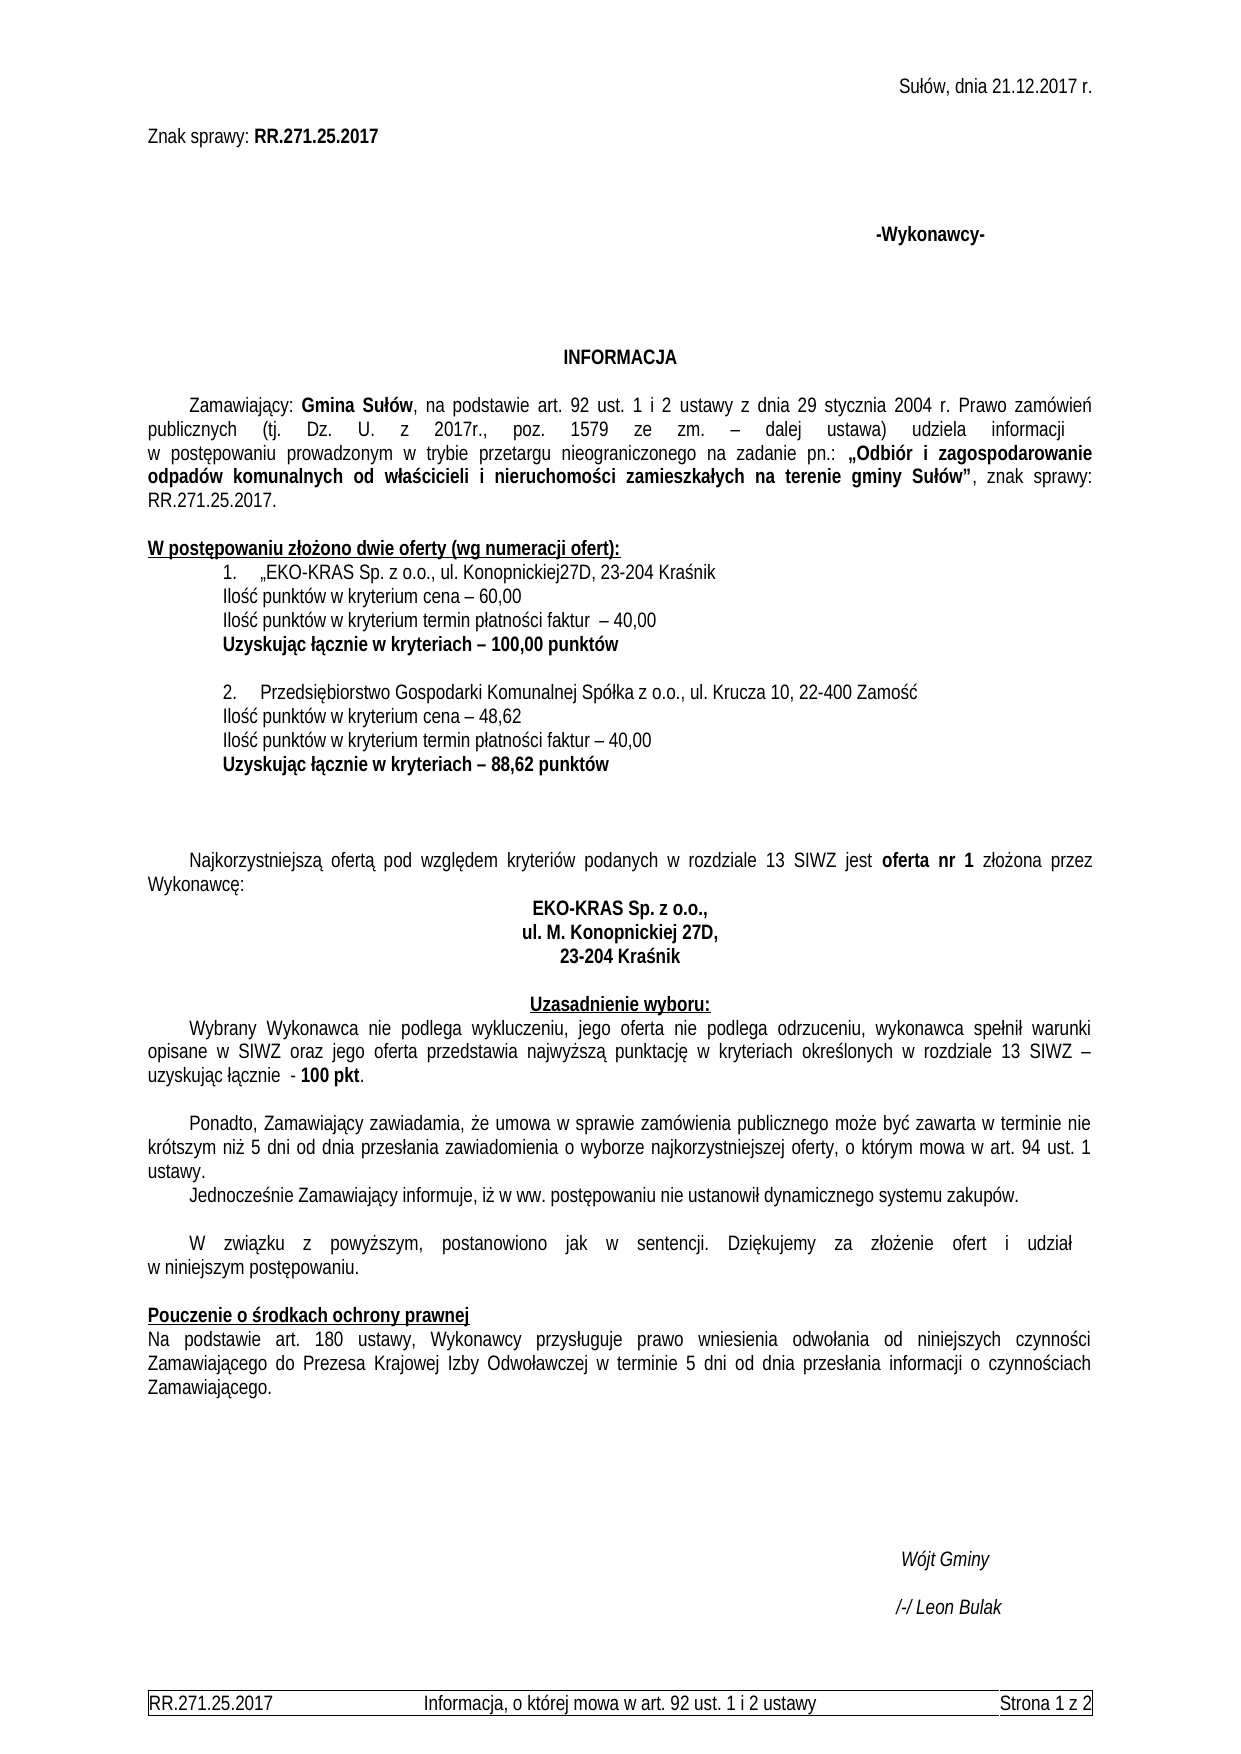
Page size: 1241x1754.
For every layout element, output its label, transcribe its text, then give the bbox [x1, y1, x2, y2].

text Uzasadnienie wyboru: [148, 991, 1092, 1015]
text Ponadto, Zamawiający zawiadamia, że umowa w sprawie zamówienia publicznego może być zawarta w terminie nie krótszym niż 5 dni od dnia przesłania zawiadomienia o wyborze najkorzystniejszej oferty, o którym mowa w art. 94 ust. 1 ustawy. [148, 1111, 1092, 1183]
text Znak sprawy: RR.271.25.2017 [148, 124, 1092, 148]
text W postępowaniu złożono dwie oferty (wg numeracji ofert): [148, 536, 1092, 560]
text Sułów, dnia 21.12.2017 r. [148, 74, 1092, 98]
text Zamawiający: Gmina Sułów, na podstawie art. 92 ust. 1 i 2 ustawy z dnia 29 stycznia 2004 r. Prawo zamówień publicznych (tj. Dz. U. z 2017r., poz. 1579 ze zm. – dalej ustawa) udziela informacji w postępowaniu prowadzonym w trybie przetargu nieograniczonego na zadanie pn.: „Odbiór i zagospodarowanie odpadów komunalnych od właścicieli i nieruchomości zamieszkałych na terenie gminy Sułów”, znak sprawy: RR.271.25.2017. [148, 392, 1092, 512]
text W związku z powyższym, postanowiono jak w sentencji. Dziękujemy za złożenie ofert i udział w niniejszym postępowaniu. [148, 1231, 1092, 1279]
text Wójt Gminy [590, 1547, 1092, 1571]
text Ilość punktów w kryterium cena – 60,00 [223, 584, 1092, 608]
text Jednocześnie Zamawiający informuje, iż w ww. postępowaniu nie ustanowił dynamicznego systemu zakupów. [148, 1183, 1092, 1207]
text /-/ Leon Bulak [590, 1595, 1092, 1619]
text Najkorzystniejszą ofertą pod względem kryteriów podanych w rozdziale 13 SIWZ jest oferta nr 1 złożona przez Wykonawcę: [148, 848, 1092, 896]
text INFORMACJA [148, 344, 1092, 368]
text -Wykonawcy- [223, 222, 1092, 246]
list „EKO-KRAS Sp. z o.o., ul. Konopnickiej27D, 23-204 Kraśnik [223, 560, 1092, 584]
text Wybrany Wykonawca nie podlega wykluczeniu, jego oferta nie podlega odrzuceniu, wykonawca spełnił warunki opisane w SIWZ oraz jego oferta przedstawia najwyższą punktację w kryteriach określonych w rozdziale 13 SIWZ – uzyskując łącznie - 100 pkt. [148, 1015, 1092, 1087]
list Przedsiębiorstwo Gospodarki Komunalnej Spółka z o.o., ul. Krucza 10, 22-400 Zamość [223, 680, 1092, 704]
text ul. M. Konopnickiej 27D, [148, 919, 1092, 943]
text 23-204 Kraśnik [148, 943, 1092, 967]
text Uzyskując łącznie w kryteriach – 88,62 punktów [223, 752, 1092, 776]
text Ilość punktów w kryterium termin płatności faktur – 40,00 [223, 608, 1092, 632]
text Uzyskując łącznie w kryteriach – 100,00 punktów [223, 632, 1092, 656]
text Na podstawie art. 180 ustawy, Wykonawcy przysługuje prawo wniesienia odwołania od niniejszych czynności Zamawiającego do Prezesa Krajowej Izby Odwoławczej w terminie 5 dni od dnia przesłania informacji o czynnościach Zamawiającego. [148, 1327, 1092, 1399]
text Ilość punktów w kryterium cena – 48,62 [223, 704, 1092, 728]
text Ilość punktów w kryterium termin płatności faktur – 40,00 [223, 728, 1092, 752]
text Pouczenie o środkach ochrony prawnej [148, 1303, 1092, 1327]
text EKO-KRAS Sp. z o.o., [148, 896, 1092, 919]
